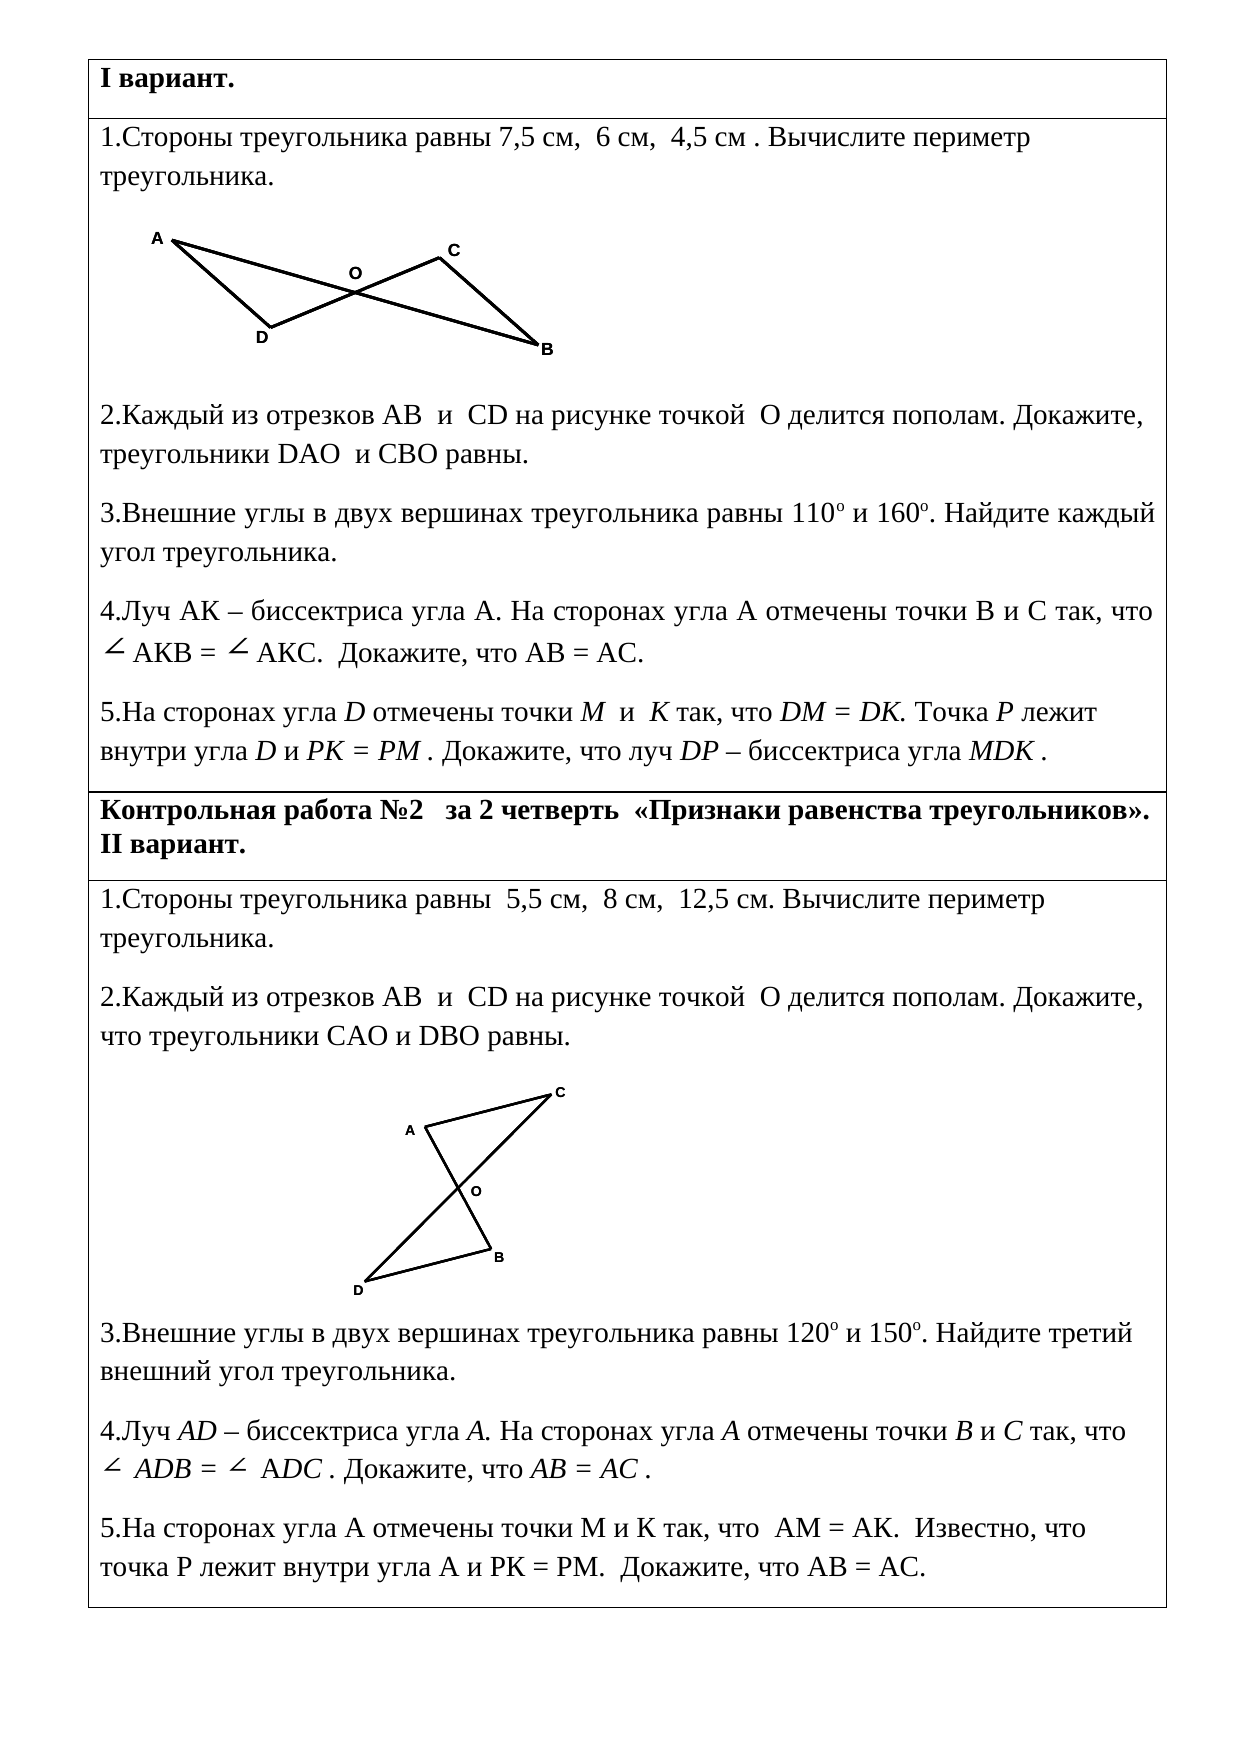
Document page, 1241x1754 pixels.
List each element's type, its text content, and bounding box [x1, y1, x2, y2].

table_cell 1.Стороны треугольника равны 5,5 см, 8 см, 12,5 см. Вычислите периметр треугольника. 2.Каждый из отрезков АВ и CD на рисунке точкой О делится пополам. Докажите, что треугольники СAO и DBO равны. 3.Внешние углы в двух вершинах треугольника равны 120о и 150о. Найдите третий внешний угол треугольника. 4.Луч AD – биссектриса угла А. На сторонах угла А отмечены точки В и С так, что АDВ = АDС . Докажите, что АВ = АС . 5.На сторонах угла А отмечены точки М и К так, что АМ = АК. Известно, что точка Р лежит внутри угла А и РК = РМ. Докажите, что АВ = АС. [89, 881, 1166, 1607]
table_cell Контрольная работа №2 за 2 четверть «Признаки равенства треугольников». II вариант. [89, 793, 1166, 880]
table_cell 1.Стороны треугольника равны 7,5 см, 6 см, 4,5 см . Вычислите периметр треугольника. 2.Каждый из отрезков АВ и CD на рисунке точкой О делится пополам. Докажите, треугольники DAO и CBO равны. 3.Внешние углы в двух вершинах треугольника равны 110о и 160о. Найдите каждый угол треугольника. 4.Луч АК – биссектриса угла А. На сторонах угла А отмечены точки В и С так, что АКВ = АКС. Докажите, что АВ = АС. 5.На сторонах угла D отмечены точки М и К так, что DМ = DК. Точка Р лежит внутри угла D и РК = РМ . Докажите, что луч DР – биссектриса угла МDК . [89, 119, 1166, 791]
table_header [89, 60, 1166, 118]
